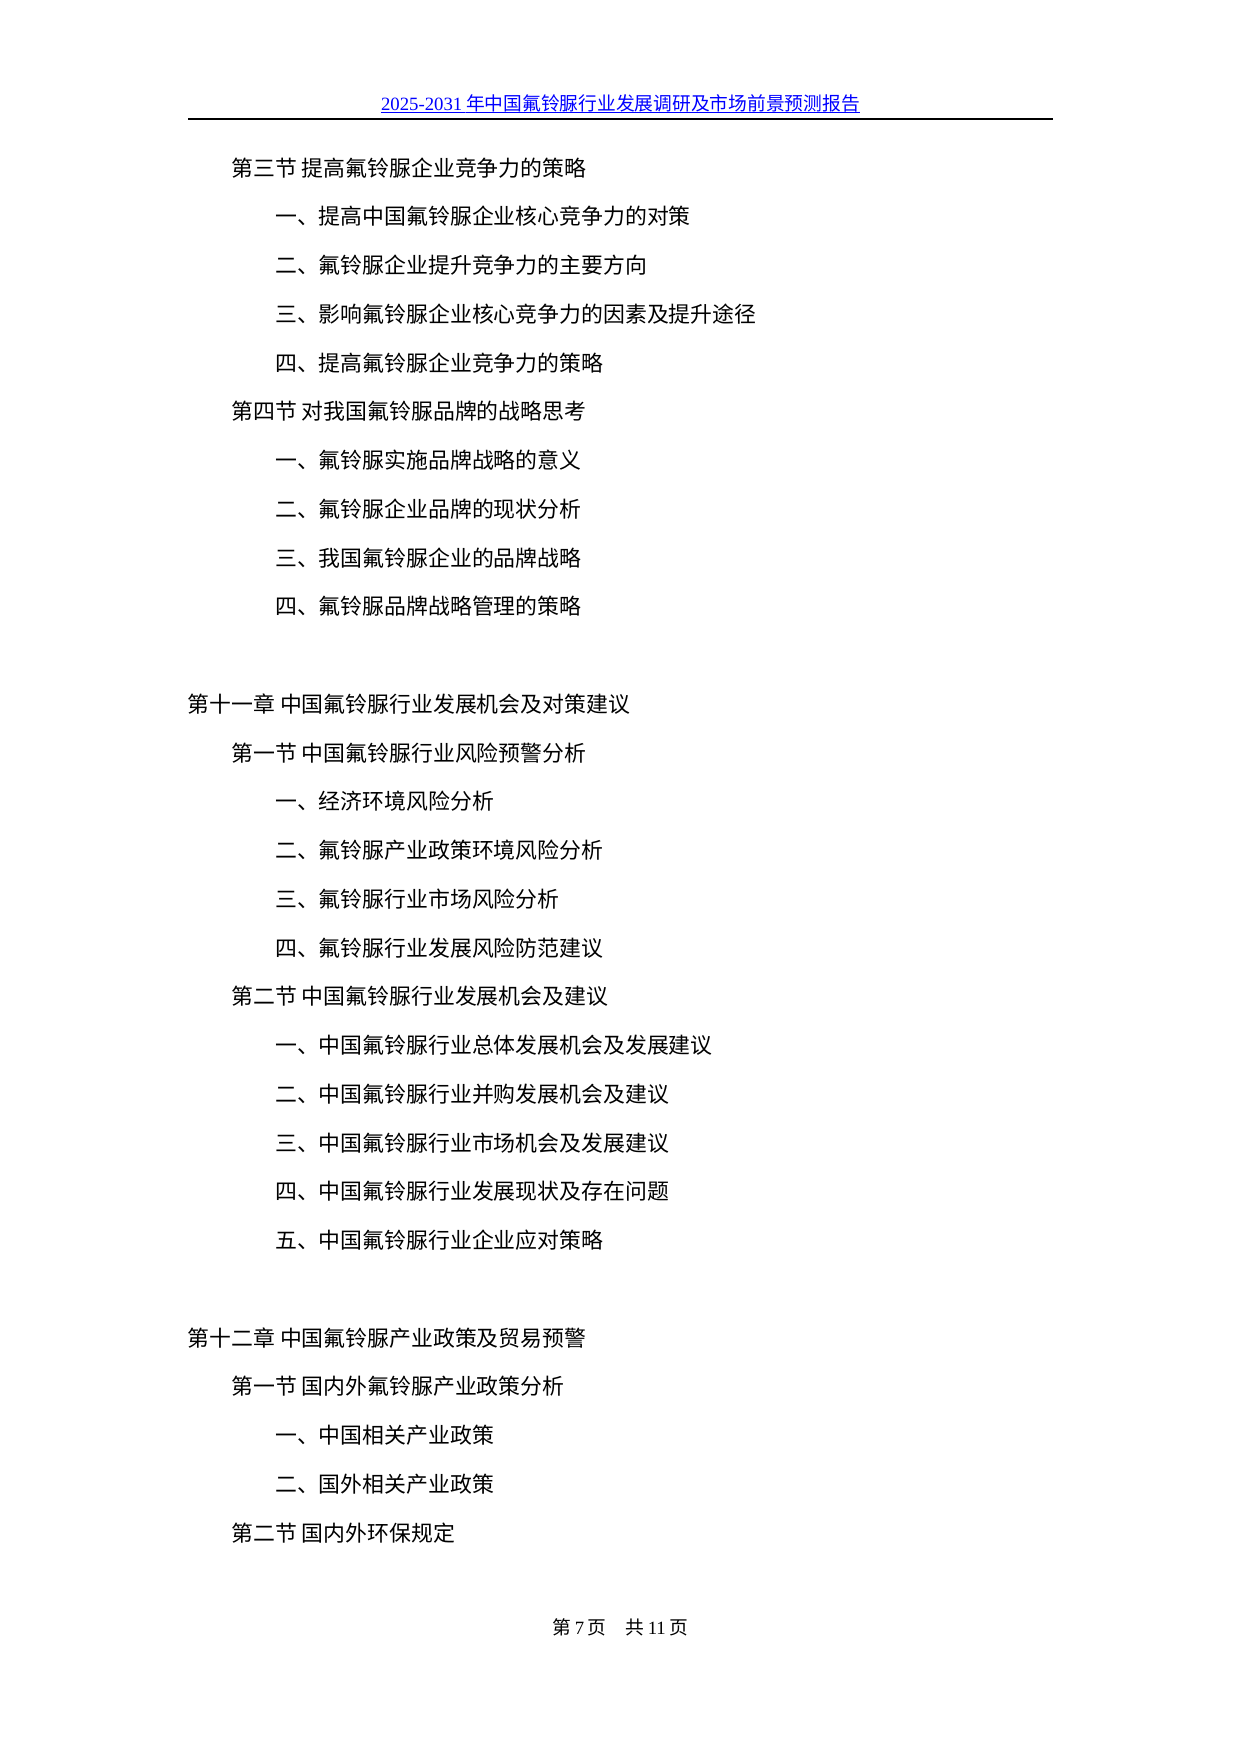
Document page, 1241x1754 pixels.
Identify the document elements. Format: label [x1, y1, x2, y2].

text [187, 150, 1053, 1548]
